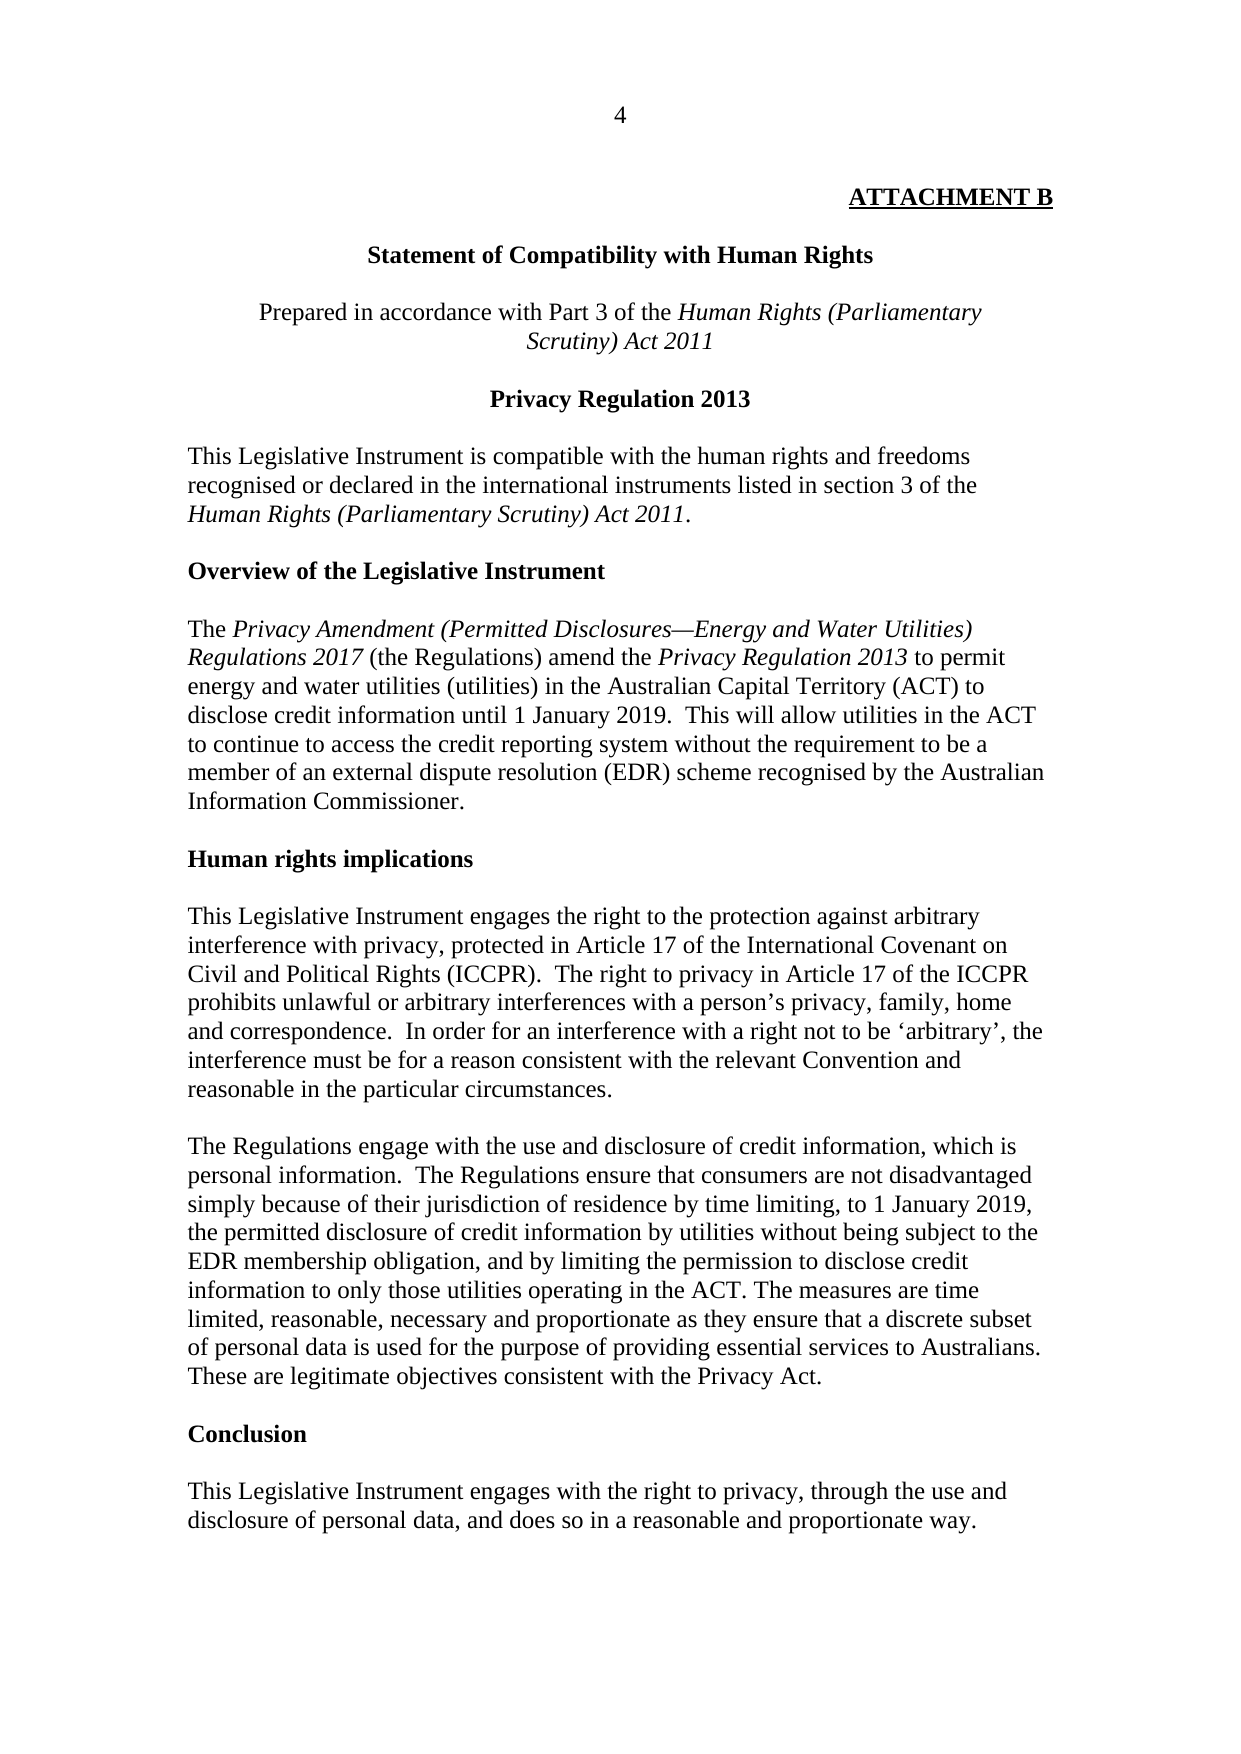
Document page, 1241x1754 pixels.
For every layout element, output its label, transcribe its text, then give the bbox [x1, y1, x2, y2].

text This Legislative Instrument is compatible with the human rights and freedoms recognised or declared in the international instruments listed in section 3 of the Human Rights (Parliamentary Scrutiny) Act 2011. [187, 441, 1053, 527]
text ATTACHMENT B [187, 182, 1053, 211]
text This Legislative Instrument engages the right to the protection against arbitrary interference with privacy, protected in Article 17 of the International Covenant on Civil and Political Rights (ICCPR). The right to privacy in Article 17 of the ICCPR prohibits unlawful or arbitrary interferences with a person’s privacy, family, home and correspondence. In order for an interference with a right not to be ‘arbitrary’, the interference must be for a reason consistent with the relevant Convention and reasonable in the particular circumstances. [187, 901, 1053, 1102]
text Prepared in accordance with Part 3 of the Human Rights (Parliamentary Scrutiny) Act 2011 [187, 297, 1053, 355]
text Overview of the Legislative Instrument [187, 556, 1053, 585]
text Conclusion [187, 1419, 1053, 1447]
text The Regulations engage with the use and disclosure of credit information, which is personal information. The Regulations ensure that consumers are not disadvantaged simply because of their jurisdiction of residence by time limiting, to 1 January 2019, the permitted disclosure of credit information by utilities without being subject to the EDR membership obligation, and by limiting the permission to disclose credit information to only those utilities operating in the ACT. The measures are time limited, reasonable, necessary and proportionate as they ensure that a discrete subset of personal data is used for the purpose of providing essential services to Australians. These are legitimate objectives consistent with the Privacy Act. [187, 1131, 1053, 1390]
text Human rights implications [187, 844, 1043, 872]
text Privacy Regulation 2013 [187, 384, 1053, 412]
text This Legislative Instrument engages with the right to privacy, through the use and disclosure of personal data, and does so in a reasonable and proportionate way. [187, 1476, 1053, 1534]
text The Privacy Amendment (Permitted Disclosures—Energy and Water Utilities) Regulations 2017 (the Regulations) amend the Privacy Regulation 2013 to permit energy and water utilities (utilities) in the Australian Capital Territory (ACT) to disclose credit information until 1 January 2019. This will allow utilities in the ACT to continue to access the credit reporting system without the requirement to be a member of an external dispute resolution (EDR) scheme recognised by the Australian Information Commissioner. [187, 614, 1053, 815]
text Statement of Compatibility with Human Rights [187, 240, 1053, 269]
